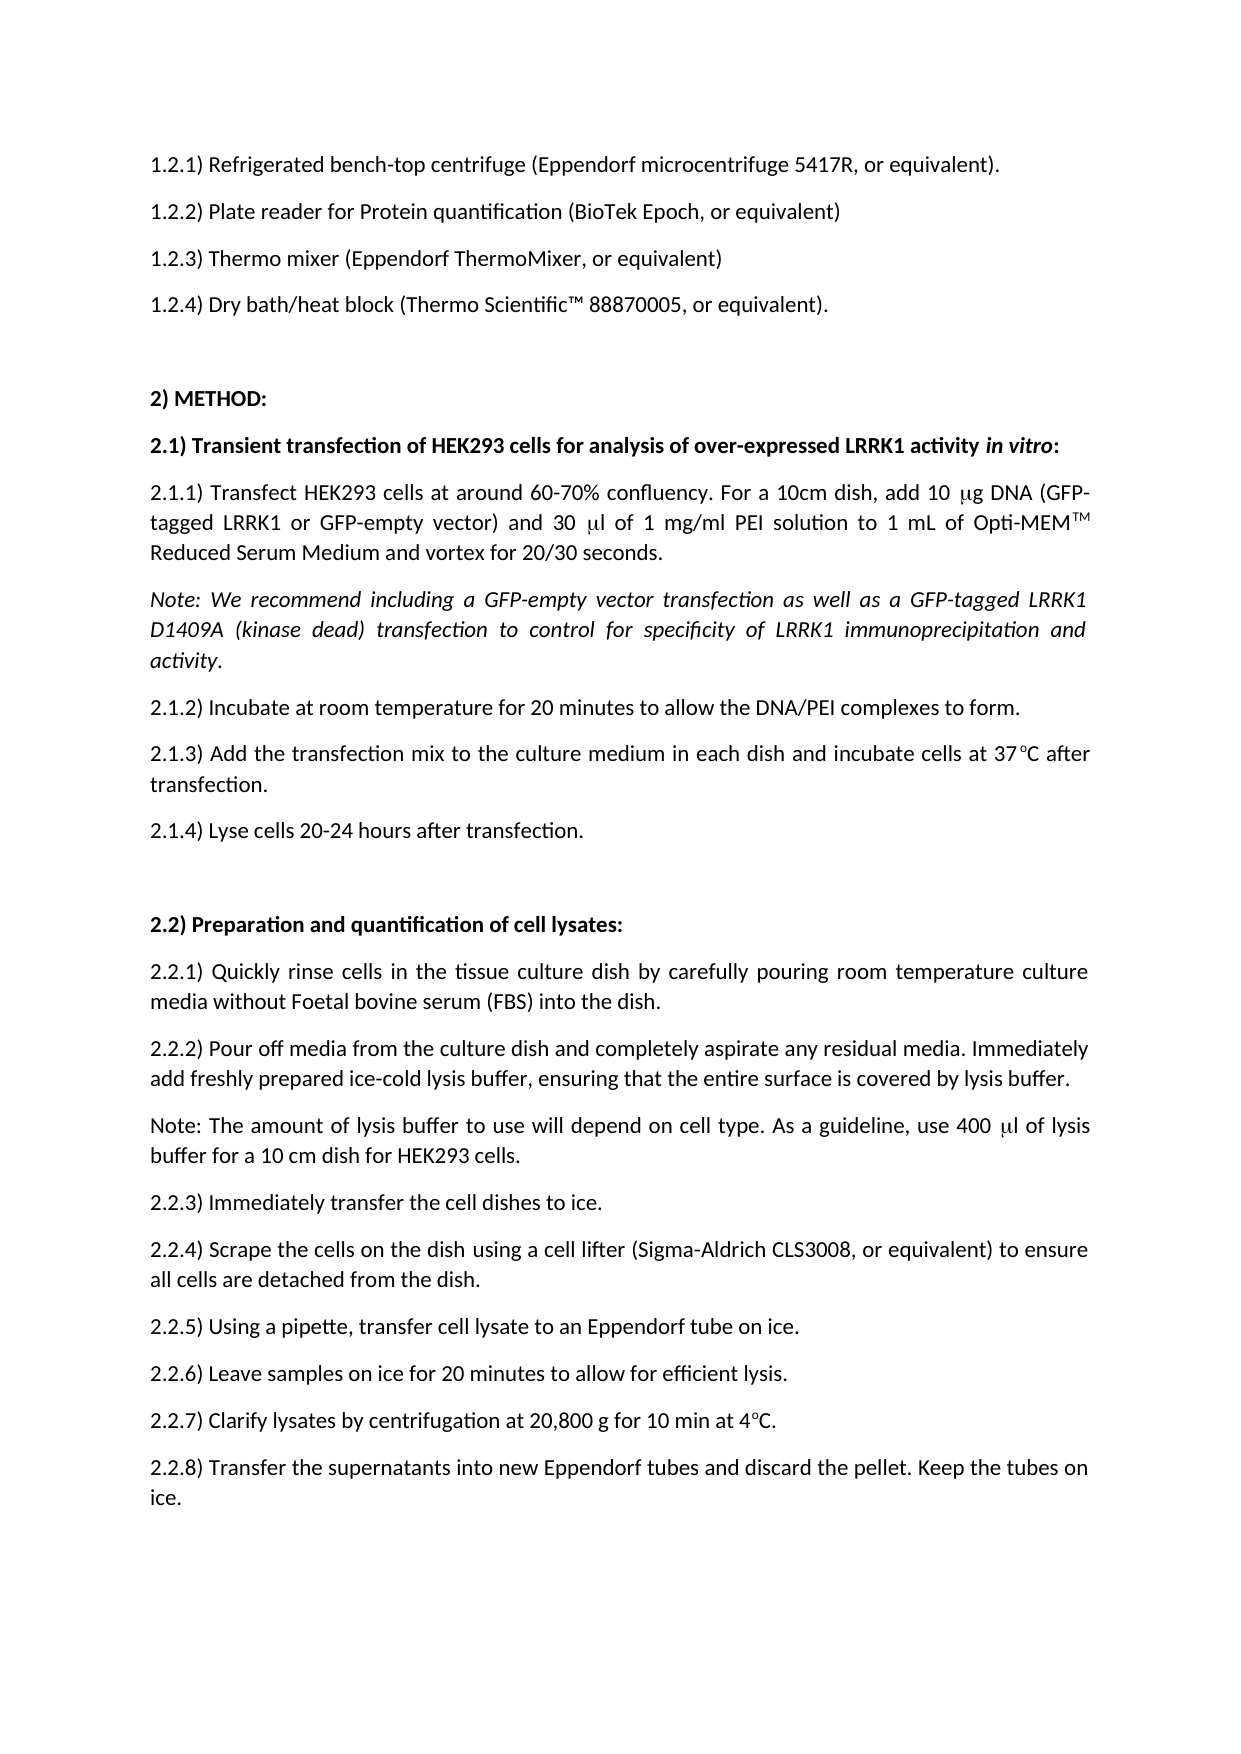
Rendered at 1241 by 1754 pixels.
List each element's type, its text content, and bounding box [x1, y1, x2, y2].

text 1.2.1) Refrigerated bench-top centrifuge (Eppendorf microcentrifuge 5417R, or equivalent). [150, 150, 1090, 178]
text 2.2.7) Clarify lysates by centrifugation at 20,800 g for 10 min at 4oC. [150, 1406, 1090, 1434]
text 2.2.3) Immediately transfer the cell dishes to ice. [150, 1188, 1090, 1217]
text 2.2.1) Quickly rinse cells in the tissue culture dish by carefully pouring room temperature culture media without Foetal bovine serum (FBS) into the dish. [150, 957, 1090, 1016]
text 2.2.4) Scrape the cells on the dish using a cell lifter (Sigma-Aldrich CLS3008, or equivalent) to ensure all cells are detached from the dish. [150, 1235, 1090, 1294]
text 2) METHOD: [150, 384, 1090, 412]
text 2.2.6) Leave samples on ice for 20 minutes to allow for efficient lysis. [150, 1359, 1090, 1387]
text 1.2.2) Plate reader for Protein quantification (BioTek Epoch, or equivalent) [150, 197, 1090, 225]
text Note: We recommend including a GFP-empty vector transfection as well as a GFP-tagged LRRK1 D1409A (kinase dead) transfection to control for specificity of LRRK1 immunoprecipitation and activity. [150, 585, 1090, 674]
text 1.2.3) Thermo mixer (Eppendorf ThermoMixer, or equivalent) [150, 244, 1090, 272]
text 2.1.2) Incubate at room temperature for 20 minutes to allow the DNA/PEI complexes to form. [150, 693, 1090, 721]
text 2.2.5) Using a pipette, transfer cell lysate to an Eppendorf tube on ice. [150, 1312, 1090, 1341]
text 1.2.4) Dry bath/heat block (Thermo Scientific™ 88870005, or equivalent). [150, 291, 1090, 319]
text 2.2.2) Pour off media from the culture dish and completely aspirate any residual media. Immediately add freshly prepared ice-cold lysis buffer, ensuring that the entire surface is covered by lysis buffer. [150, 1034, 1090, 1093]
text 2.1.4) Lyse cells 20-24 hours after transfection. [150, 817, 1090, 845]
text 2.1.1) Transfect HEK293 cells at around 60-70% confluency. For a 10cm dish, add 10 g DNA (GFP-tagged LRRK1 or GFP-empty vector) and 30 l of 1 mg/ml PEI solution to 1 mL of Opti-MEMTM Reduced Serum Medium and vortex for 20/30 seconds. [150, 478, 1090, 567]
text 2.2) Preparation and quantification of cell lysates: [150, 910, 1090, 938]
text 2.1.3) Add the transfection mix to the culture medium in each dish and incubate cells at 37oC after transfection. [150, 739, 1090, 798]
text 2.1) Transient transfection of HEK293 cells for analysis of over-expressed LRRK1 activity in vitro: [150, 431, 1090, 459]
text 2.2.8) Transfer the supernatants into new Eppendorf tubes and discard the pellet. Keep the tubes on ice. [150, 1453, 1090, 1511]
text Note: The amount of lysis buffer to use will depend on cell type. As a guideline, use 400 l of lysis buffer for a 10 cm dish for HEK293 cells. [150, 1111, 1090, 1170]
